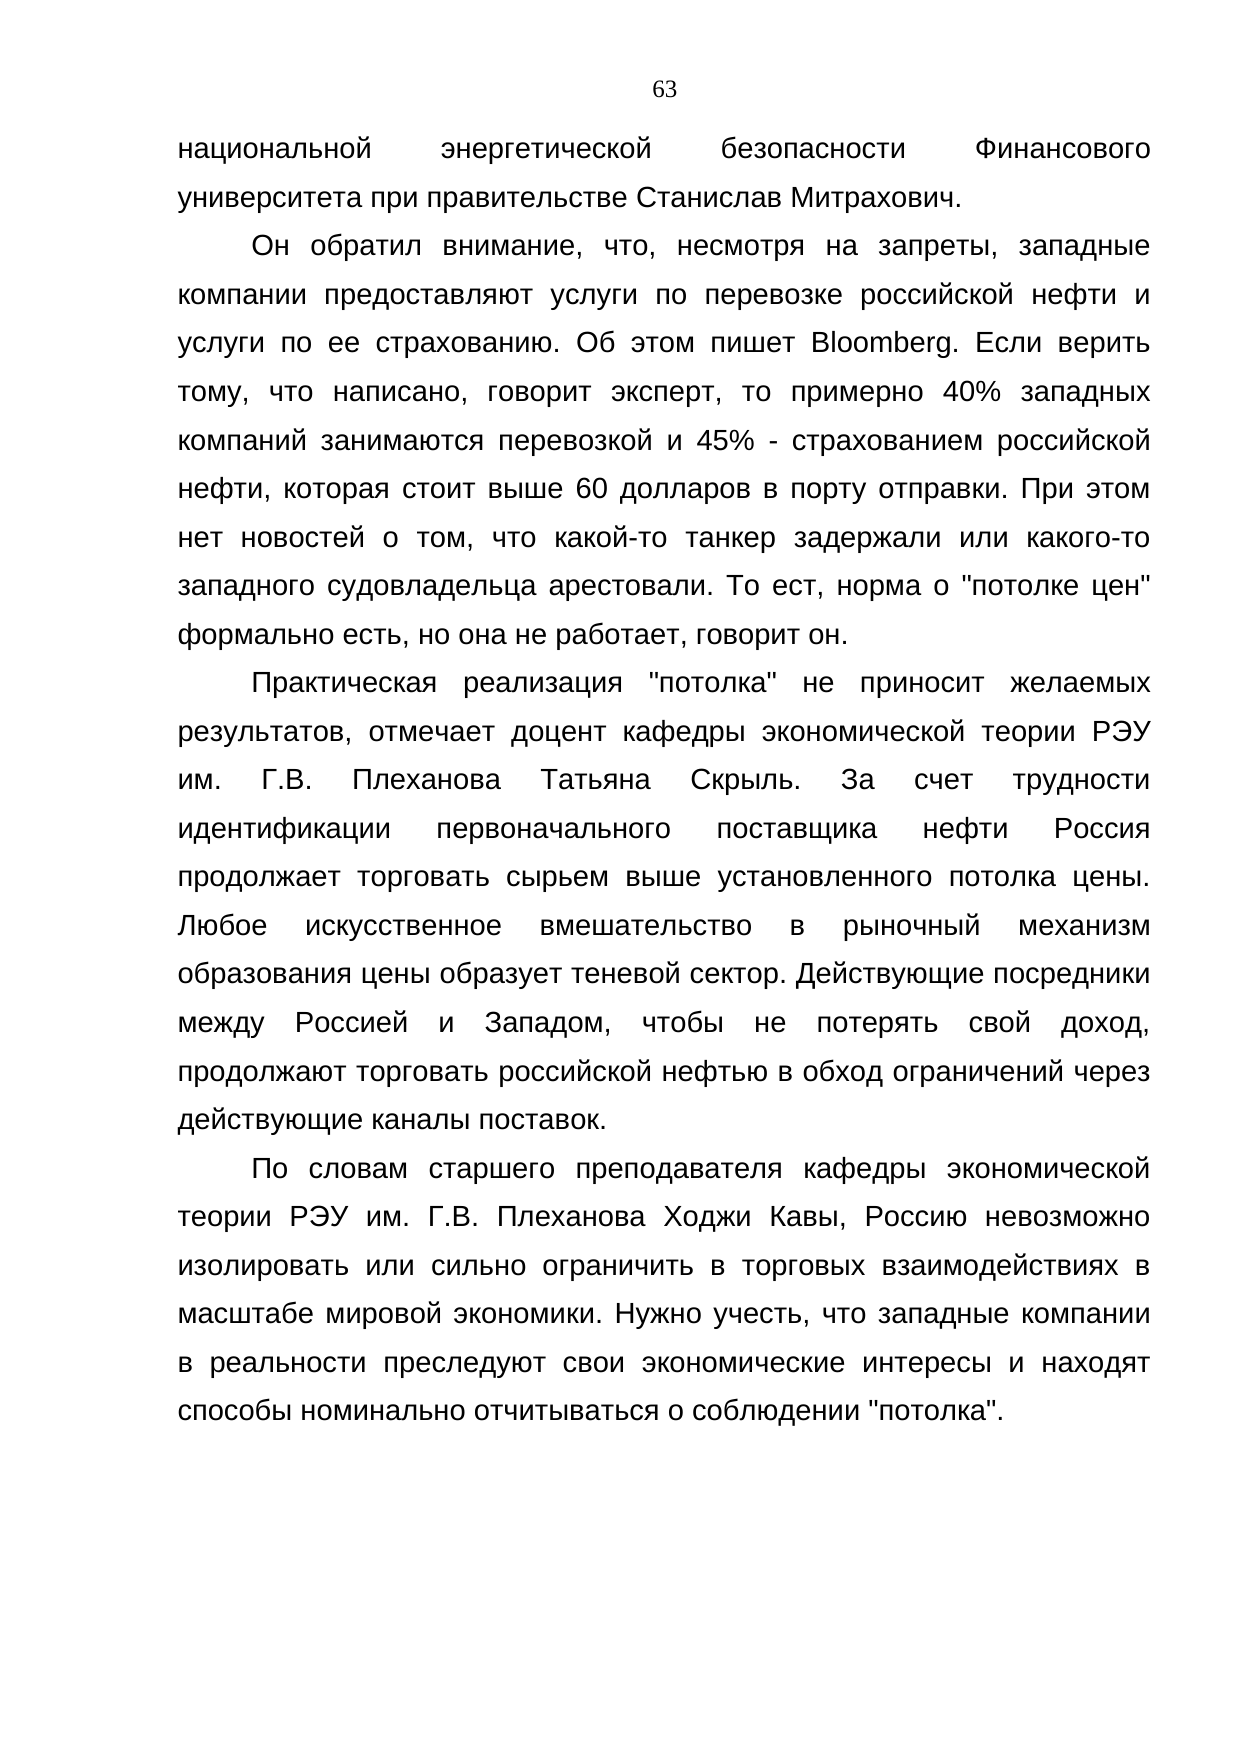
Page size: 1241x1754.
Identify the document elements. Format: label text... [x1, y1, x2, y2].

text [177, 131, 1152, 213]
text Практическая реализация "потолка" не приносит желаемых результатов, отмечает доцент кафедры экономической теории РЭУ им. Г.В. Плеханова Татьяна Скрыль. За счет трудности идентификации первоначального поставщика нефти Россия продолжает торговать сырьем выше установленного потолка цены. Любое искусственное вмешательство в рыночный механизм образования цены образует теневой сектор. Действующие посредники между Россией и Западом, чтобы не потерять свой доход, продолжают торговать российской нефтью в обход ограничений через действующие каналы поставок. [177, 665, 1152, 1136]
text По словам старшего преподавателя кафедры экономической теории РЭУ им. Г.В. Плеханова Ходжи Кавы, Россию невозможно изолировать или сильно ограничить в торговых взаимодействиях в масштабе мировой экономики. Нужно учесть, что западные компании в реальности преследуют свои экономические интересы и находят способы номинально отчитываться о соблюдении "потолка". [177, 1151, 1152, 1427]
text Он обратил внимание, что, несмотря на запреты, западные компании предоставляют услуги по перевозке российской нефти и услуги по ее страхованию. Об этом пишет Bloomberg. Если верить тому, что написано, говорит эксперт, то примерно 40% западных компаний занимаются перевозкой и 45% - страхованием российской нефти, которая стоит выше 60 долларов в порту отправки. При этом нет новостей о том, что какой-то танкер задержали или какого-то западного судовладельца арестовали. То ест, норма о "потолке цен" формально есть, но она не работает, говорит он. [177, 228, 1152, 650]
